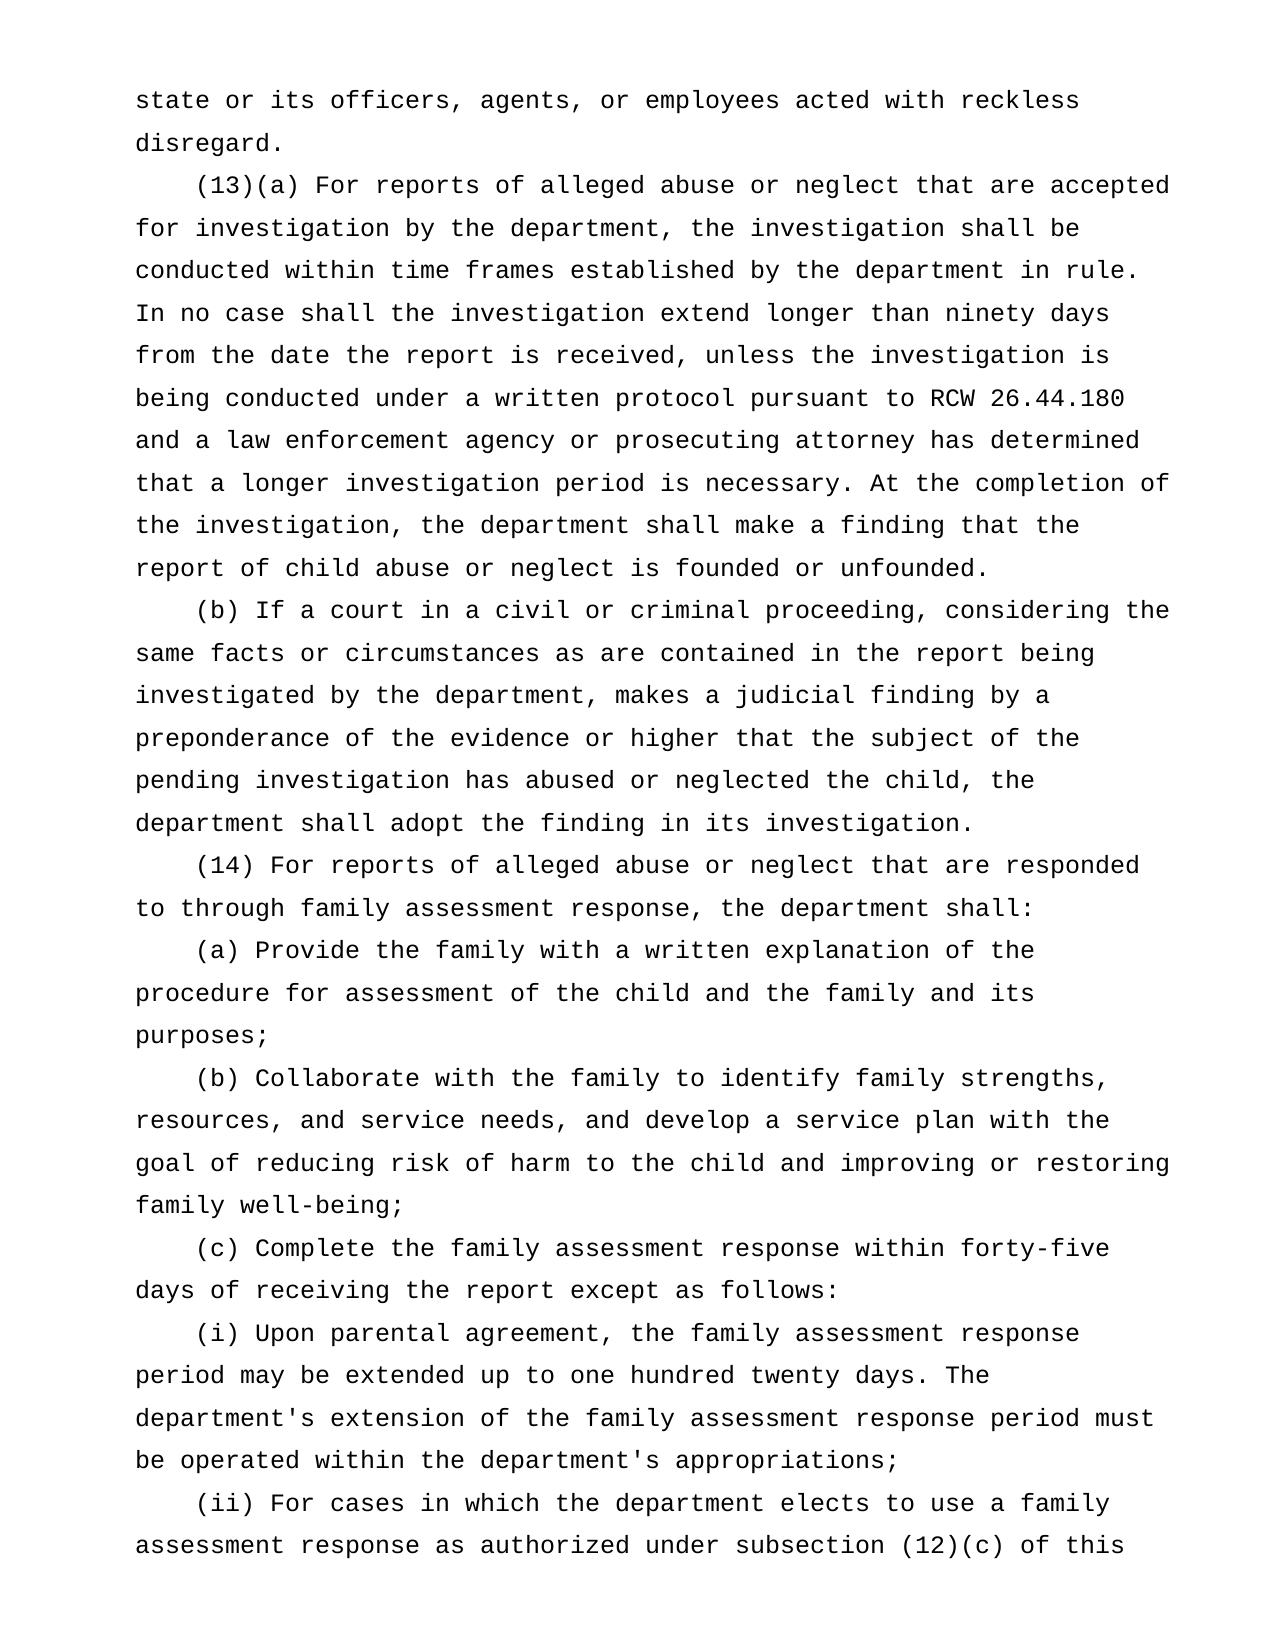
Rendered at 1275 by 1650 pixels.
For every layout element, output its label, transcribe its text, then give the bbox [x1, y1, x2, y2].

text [135, 75, 1170, 160]
text (b) Collaborate with the family to identify family strengths, resources, and service needs, and develop a service plan with the goal of reducing risk of harm to the child and improving or restoring family well-being; [135, 1052, 1170, 1222]
text (14) For reports of alleged abuse or neglect that are responded to through family assessment response, the department shall: [135, 840, 1170, 925]
text (i) Upon parental agreement, the family assessment response period may be extended up to one hundred twenty days. The department's extension of the family assessment response period must be operated within the department's appropriations; [135, 1307, 1170, 1477]
text (b) If a court in a civil or criminal proceeding, considering the same facts or circumstances as are contained in the report being investigated by the department, makes a judicial finding by a preponderance of the evidence or higher that the subject of the pending investigation has abused or neglected the child, the department shall adopt the finding in its investigation. [135, 585, 1170, 840]
text (13)(a) For reports of alleged abuse or neglect that are accepted for investigation by the department, the investigation shall be conducted within time frames established by the department in rule. In no case shall the investigation extend longer than ninety days from the date the report is received, unless the investigation is being conducted under a written protocol pursuant to RCW 26.44.180 and a law enforcement agency or prosecuting attorney has determined that a longer investigation period is necessary. At the completion of the investigation, the department shall make a finding that the report of child abuse or neglect is founded or unfounded. [135, 160, 1170, 585]
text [135, 1477, 1170, 1562]
text (a) Provide the family with a written explanation of the procedure for assessment of the child and the family and its purposes; [135, 925, 1170, 1052]
text (c) Complete the family assessment response within forty-five days of receiving the report except as follows: [135, 1222, 1170, 1307]
